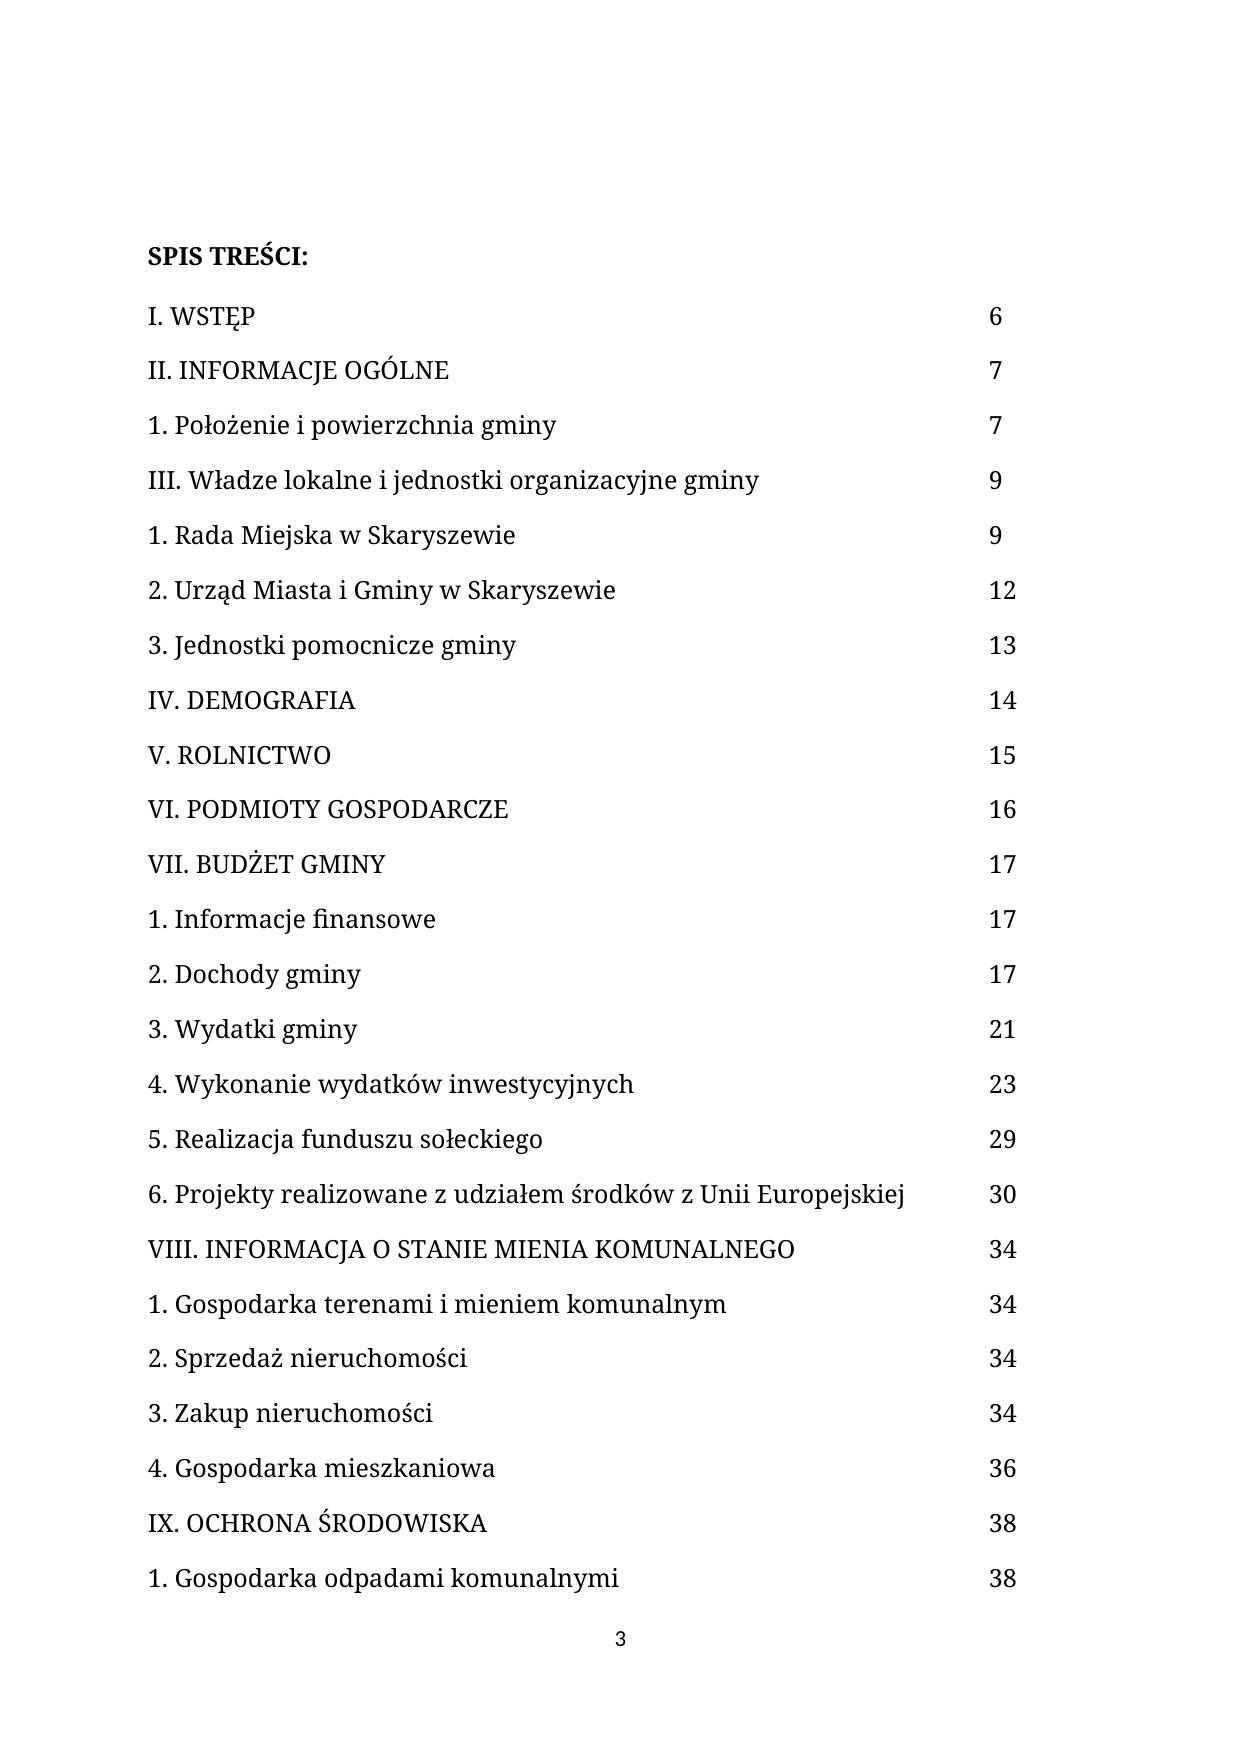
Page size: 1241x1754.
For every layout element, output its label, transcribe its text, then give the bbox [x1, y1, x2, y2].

table_cell 17 [978, 847, 1080, 902]
table_cell 1. Rada Miejska w Skaryszewie [136, 518, 977, 573]
table_cell 16 [978, 792, 1080, 847]
table_cell 1. Położenie i powierzchnia gminy [136, 408, 977, 463]
table_cell 9 [978, 463, 1080, 518]
table_cell 1. Gospodarka terenami i mieniem komunalnym [136, 1286, 977, 1341]
table_cell 3. Jednostki pomocnicze gminy [136, 628, 977, 682]
table_cell 5. Realizacja funduszu sołeckiego [136, 1122, 977, 1176]
table_cell 15 [978, 737, 1080, 792]
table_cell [136, 1561, 977, 1595]
table_cell 38 [978, 1506, 1080, 1561]
table_cell 38 [978, 1561, 1080, 1595]
table_cell 4. Wykonanie wydatków inwestycyjnych [136, 1067, 977, 1122]
table_cell 7 [978, 353, 1080, 408]
table_cell IV. DEMOGRAFIA [136, 683, 977, 737]
table_cell VIII. INFORMACJA O STANIE MIENIA KOMUNALNEGO [136, 1231, 977, 1286]
text SPIS TREŚCI: [148, 238, 1093, 272]
table_cell III. Władze lokalne i jednostki organizacyjne gminy [136, 463, 977, 518]
table_header 6 [978, 298, 1080, 353]
table_cell 2. Dochody gminy [136, 957, 977, 1012]
table_cell 21 [978, 1012, 1080, 1067]
table_cell VII. BUDŻET GMINY [136, 847, 977, 902]
table_cell 17 [978, 902, 1080, 957]
table_cell 2. Sprzedaż nieruchomości [136, 1341, 977, 1396]
table_cell IX. OCHRONA ŚRODOWISKA [136, 1506, 977, 1561]
table_cell 34 [978, 1286, 1080, 1341]
table_cell V. ROLNICTWO [136, 737, 977, 792]
table_cell 3. Wydatki gminy [136, 1012, 977, 1067]
table_cell 1. Informacje finansowe [136, 902, 977, 957]
table_cell 17 [978, 957, 1080, 1012]
table_cell 34 [978, 1396, 1080, 1451]
table_cell II. INFORMACJE OGÓLNE [136, 353, 977, 408]
table_cell 12 [978, 573, 1080, 627]
table_cell 34 [978, 1231, 1080, 1286]
table_cell 9 [978, 518, 1080, 573]
table_cell 30 [978, 1176, 1080, 1231]
table_cell 36 [978, 1451, 1080, 1506]
table_cell 29 [978, 1122, 1080, 1176]
table_header I. WSTĘP [136, 298, 977, 353]
table_cell 3. Zakup nieruchomości [136, 1396, 977, 1451]
table_cell 7 [978, 408, 1080, 463]
table_cell 23 [978, 1067, 1080, 1122]
table_cell 6. Projekty realizowane z udziałem środków z Unii Europejskiej [136, 1176, 977, 1231]
table_cell 14 [978, 683, 1080, 737]
table_cell VI. PODMIOTY GOSPODARCZE [136, 792, 977, 847]
table_cell 13 [978, 628, 1080, 682]
table_cell 2. Urząd Miasta i Gminy w Skaryszewie [136, 573, 977, 627]
table_cell 4. Gospodarka mieszkaniowa [136, 1451, 977, 1506]
table_cell 34 [978, 1341, 1080, 1396]
